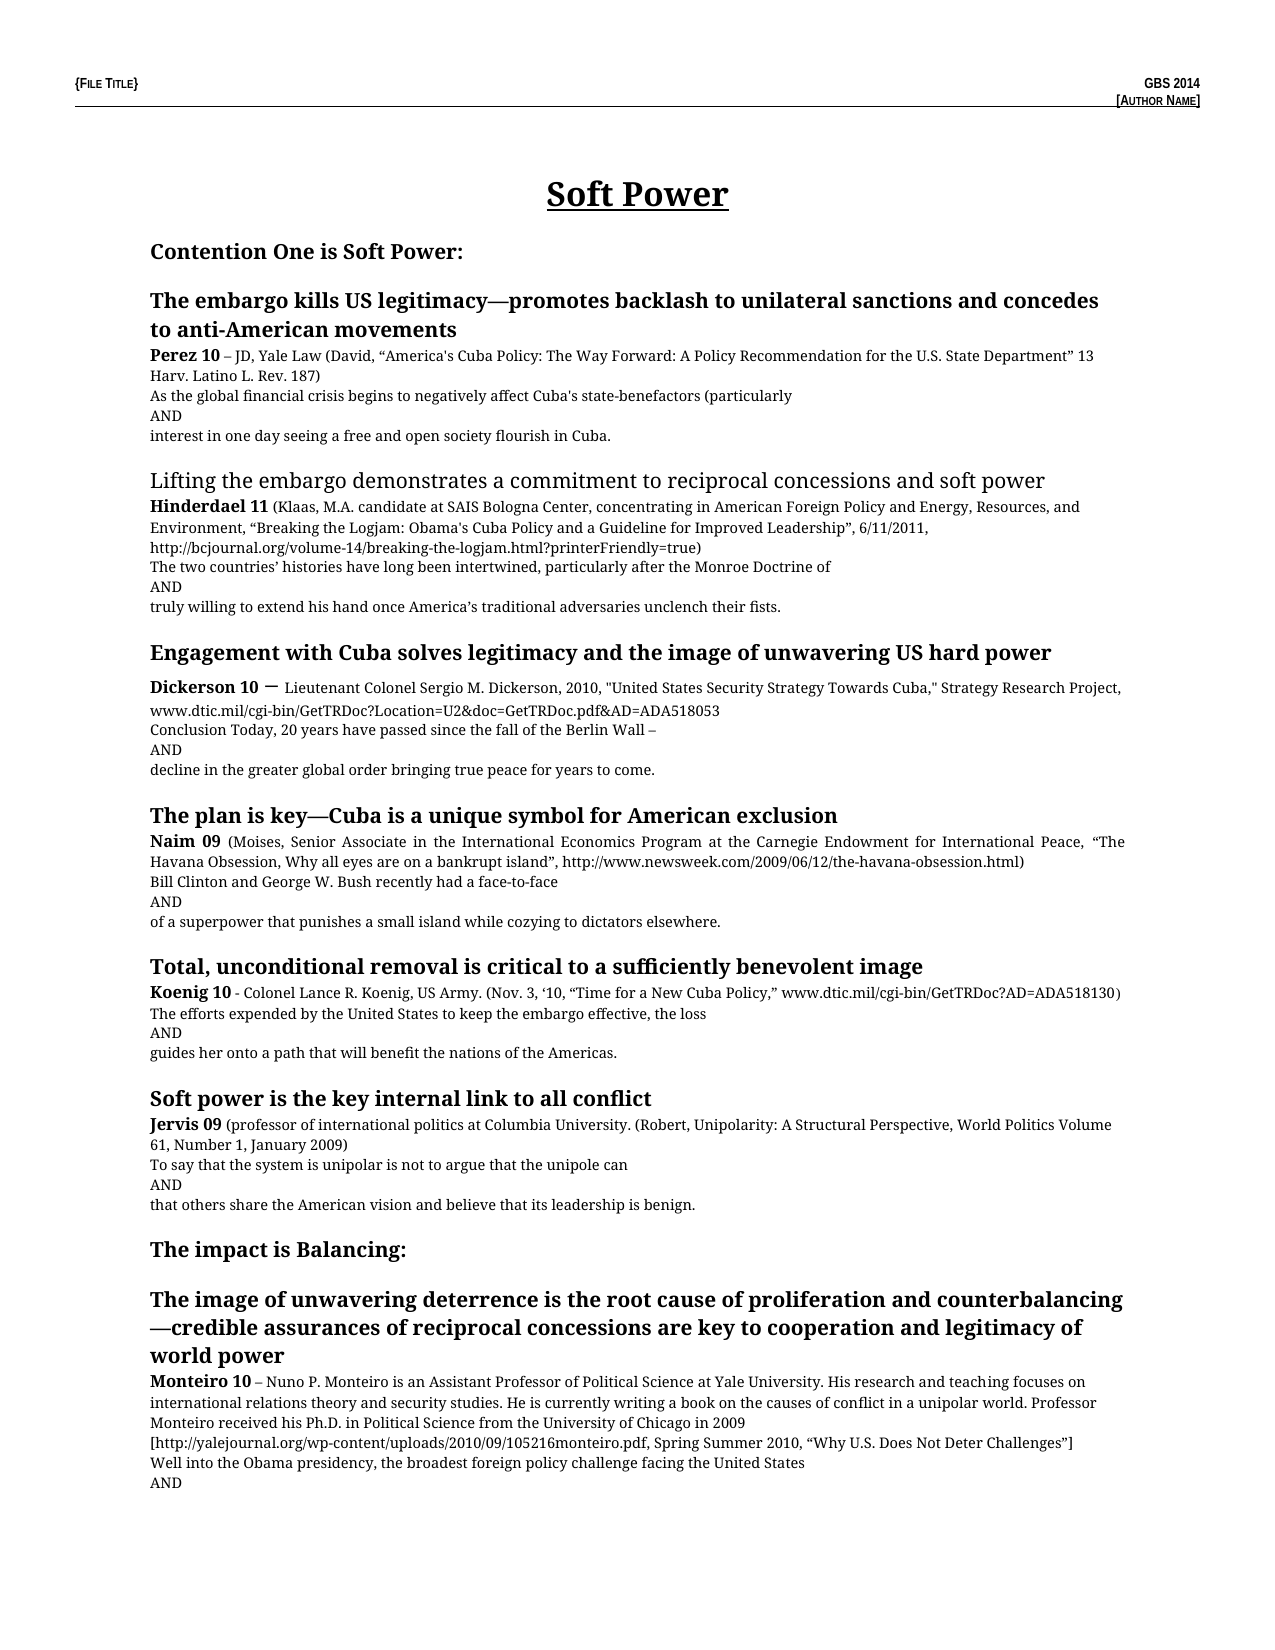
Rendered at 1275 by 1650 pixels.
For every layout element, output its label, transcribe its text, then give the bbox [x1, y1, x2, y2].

text guides her onto a path that will benefit the nations of the Americas. [150, 1043, 1125, 1063]
text Koenig 10 - Colonel Lance R. Koenig, US Army. (Nov. 3, ‘10, “Time for a New Cuba Policy,” www.dtic.mil/cgi-bin/GetTRDoc?AD=ADA518130‎) [150, 981, 1125, 1003]
text interest in one day seeing a free and open society flourish in Cuba. [150, 426, 1125, 446]
text AND [150, 892, 1125, 912]
text Naim 09 (Moises, Senior Associate in the International Economics Program at the Carnegie Endowment for International Peace, “The Havana Obsession, Why all eyes are on a bankrupt island”, http://www.newsweek.com/2009/06/12/the-havana-obsession.html) [150, 829, 1125, 872]
text Bill Clinton and George W. Bush recently had a face-to-face [150, 872, 1125, 892]
text Conclusion Today, 20 years have passed since the fall of the Berlin Wall – [150, 720, 1125, 740]
subtitle Soft power is the key internal link to all conflict [150, 1084, 1125, 1112]
text Perez 10 – JD, Yale Law (David, “America's Cuba Policy: The Way Forward: A Policy Recommendation for the U.S. State Department” 13 Harv. Latino L. Rev. 187) [150, 343, 1125, 386]
subtitle Contention One is Soft Power: [150, 237, 1125, 266]
text AND [150, 740, 1125, 760]
text Hinderdael 11 (Klaas, M.A. candidate at SAIS Bologna Center, concentrating in American Foreign Policy and Energy, Resources, and Environment, “Breaking the Logjam: Obama's Cuba Policy and a Guideline for Improved Leadership”, 6/11/2011, http://bcjournal.org/volume-14/breaking-the-logjam.html?printerFriendly=true) [150, 495, 1125, 557]
text AND [150, 406, 1125, 426]
subtitle The embargo kills US legitimacy—promotes backlash to unilateral sanctions and concedes to anti-American movements [150, 286, 1125, 343]
text Jervis 09 (professor of international politics at Columbia University. (Robert, Unipolarity: A Structural Perspective, World Politics Volume 61, Number 1, January 2009) [150, 1112, 1125, 1155]
text AND [150, 1023, 1125, 1043]
text that others share the American vision and believe that its leadership is benign. [150, 1195, 1125, 1215]
text Dickerson 10 – Lieutenant Colonel Sergio M. Dickerson, 2010, "United States Security Strategy Towards Cuba," Strategy Research Project, www.dtic.mil/cgi-bin/GetTRDoc?Location=U2&doc=GetTRDoc.pdf&AD=ADA518053 [150, 666, 1125, 720]
subtitle The plan is key—Cuba is a unique symbol for American exclusion [150, 801, 1125, 829]
text truly willing to extend his hand once America’s traditional adversaries unclench their fists. [150, 597, 1125, 617]
subtitle Soft Power [150, 171, 1125, 216]
text decline in the greater global order bringing true peace for years to come. [150, 760, 1125, 780]
subtitle Engagement with Cuba solves legitimacy and the image of unwavering US hard power [150, 638, 1125, 666]
subtitle Total, unconditional removal is critical to a sufficiently benevolent image [150, 952, 1125, 981]
text To say that the system is unipolar is not to argue that the unipole can [150, 1155, 1125, 1175]
text Monteiro 10 – Nuno P. Monteiro is an Assistant Professor of Political Science at Yale University. His research and teaching focuses on international relations theory and security studies. He is currently writing a book on the causes of conflict in a unipolar world. Professor Monteiro received his Ph.D. in Political Science from the University of Chicago in 2009 [http://yalejournal.org/wp-content/uploads/2010/09/105216monteiro.pdf, Spring Summer 2010, “Why U.S. Does Not Deter Challenges”] [150, 1370, 1125, 1452]
subtitle Lifting the embargo demonstrates a commitment to reciprocal concessions and soft power [150, 466, 1125, 495]
text AND [150, 1175, 1125, 1195]
text Well into the Obama presidency, the broadest foreign policy challenge facing the United States [150, 1452, 1125, 1472]
text The two countries’ histories have long been intertwined, particularly after the Monroe Doctrine of [150, 557, 1125, 577]
text of a superpower that punishes a small island while cozying to dictators elsewhere. [150, 912, 1125, 931]
subtitle The impact is Balancing: [150, 1236, 1125, 1264]
text The efforts expended by the United States to keep the embargo effective, the loss [150, 1003, 1125, 1023]
text AND [150, 577, 1125, 597]
text As the global financial crisis begins to negatively affect Cuba's state-benefactors (particularly [150, 386, 1125, 406]
text AND [150, 1472, 1125, 1492]
subtitle The image of unwavering deterrence is the root cause of proliferation and counterbalancing—credible assurances of reciprocal concessions are key to cooperation and legitimacy of world power [150, 1285, 1125, 1370]
